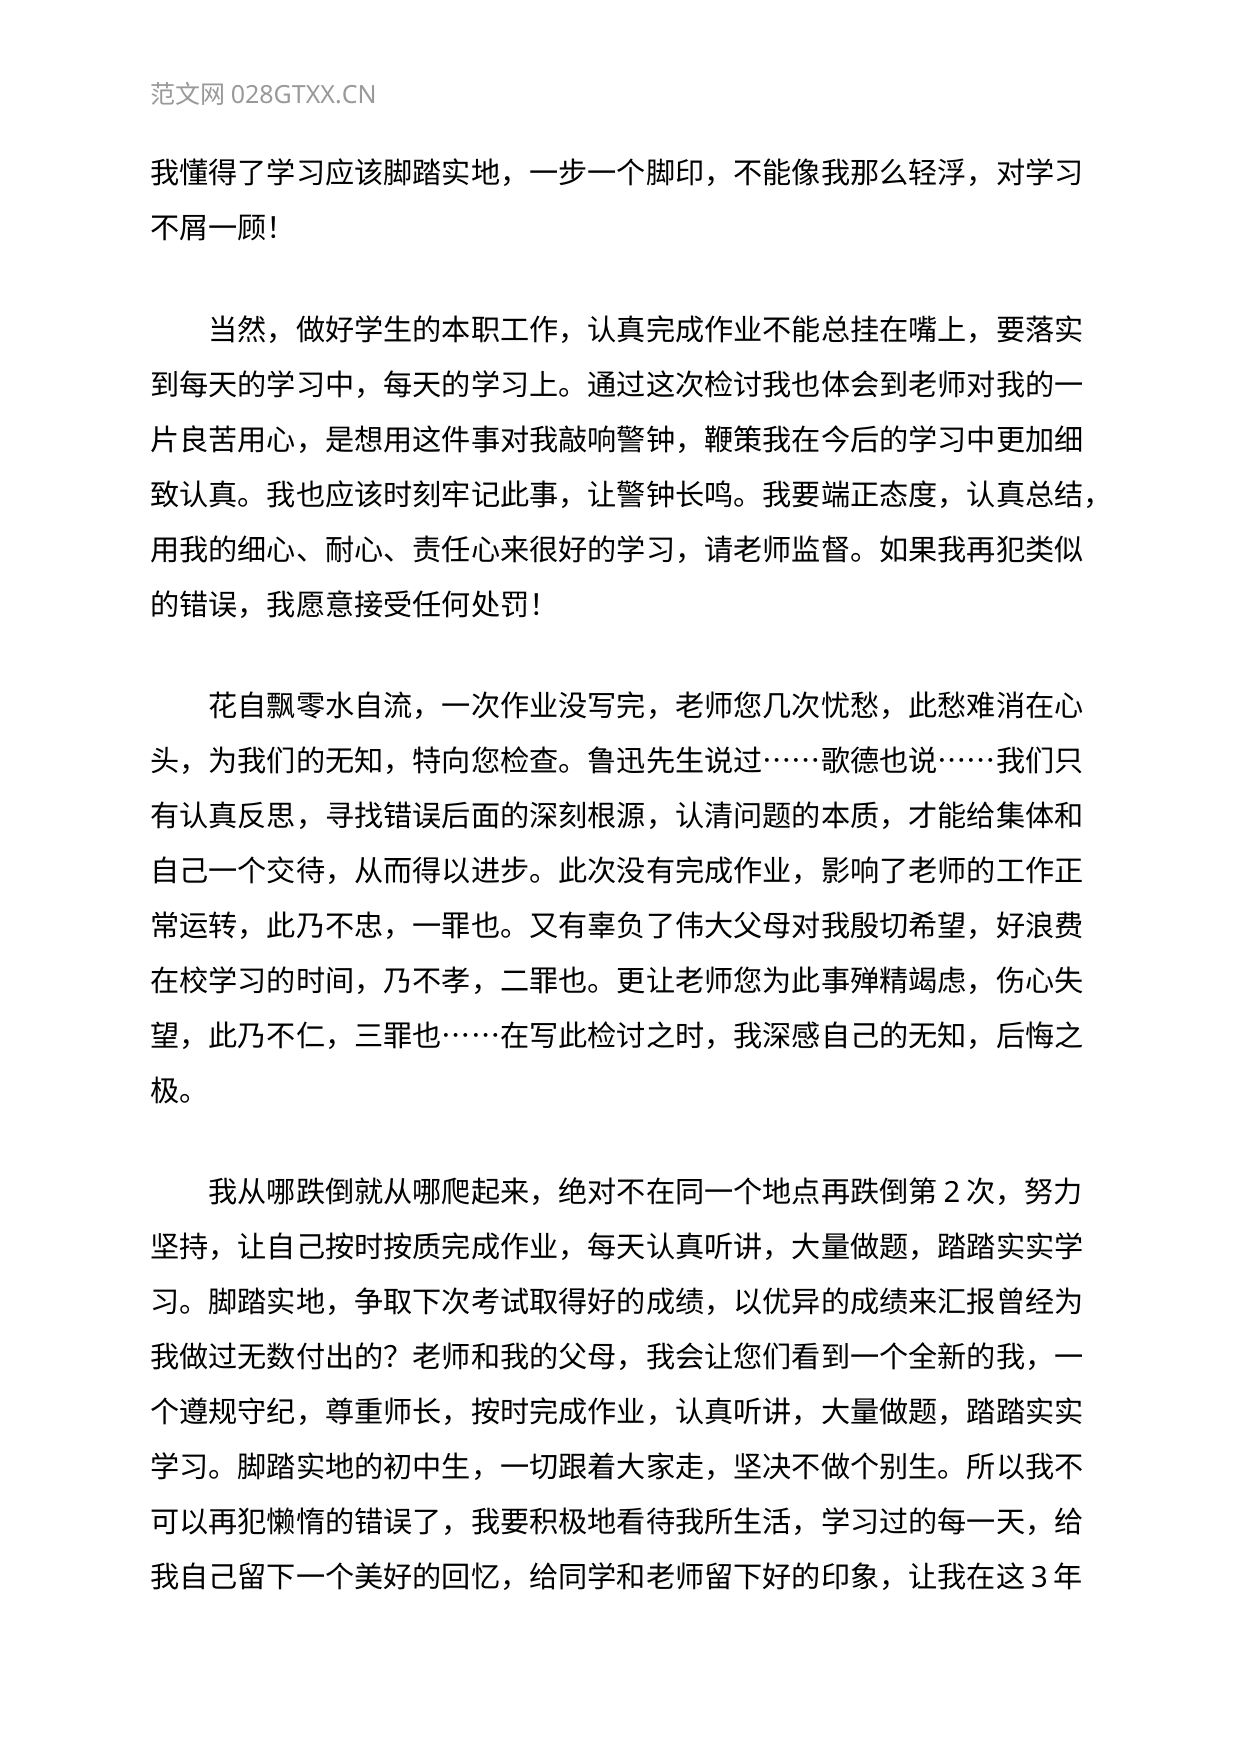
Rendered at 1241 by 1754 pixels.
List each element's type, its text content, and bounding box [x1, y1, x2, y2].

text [150, 150, 1090, 247]
text 当然，做好学生的本职工作，认真完成作业不能总挂在嘴上，要落实到每天的学习中，每天的学习上。通过这次检讨我也体会到老师对我的一片良苦用心，是想用这件事对我敲响警钟，鞭策我在今后的学习中更加细致认真。我也应该时刻牢记此事，让警钟长鸣。我要端正态度，认真总结，用我的细心、耐心、责任心来很好的学习，请老师监督。如果我再犯类似的错误，我愿意接受任何处罚！ [150, 307, 1090, 623]
text 花自飘零水自流，一次作业没写完，老师您几次忧愁，此愁难消在心头，为我们的无知，特向您检查。鲁迅先生说过……歌德也说……我们只有认真反思，寻找错误后面的深刻根源，认清问题的本质，才能给集体和自己一个交待，从而得以进步。此次没有完成作业，影响了老师的工作正常运转，此乃不忠，一罪也。又有辜负了伟大父母对我殷切希望，好浪费在校学习的时间，乃不孝，二罪也。更让老师您为此事殚精竭虑，伤心失望，此乃不仁，三罪也……在写此检讨之时，我深感自己的无知，后悔之极。 [150, 683, 1090, 1109]
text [150, 1169, 1090, 1596]
